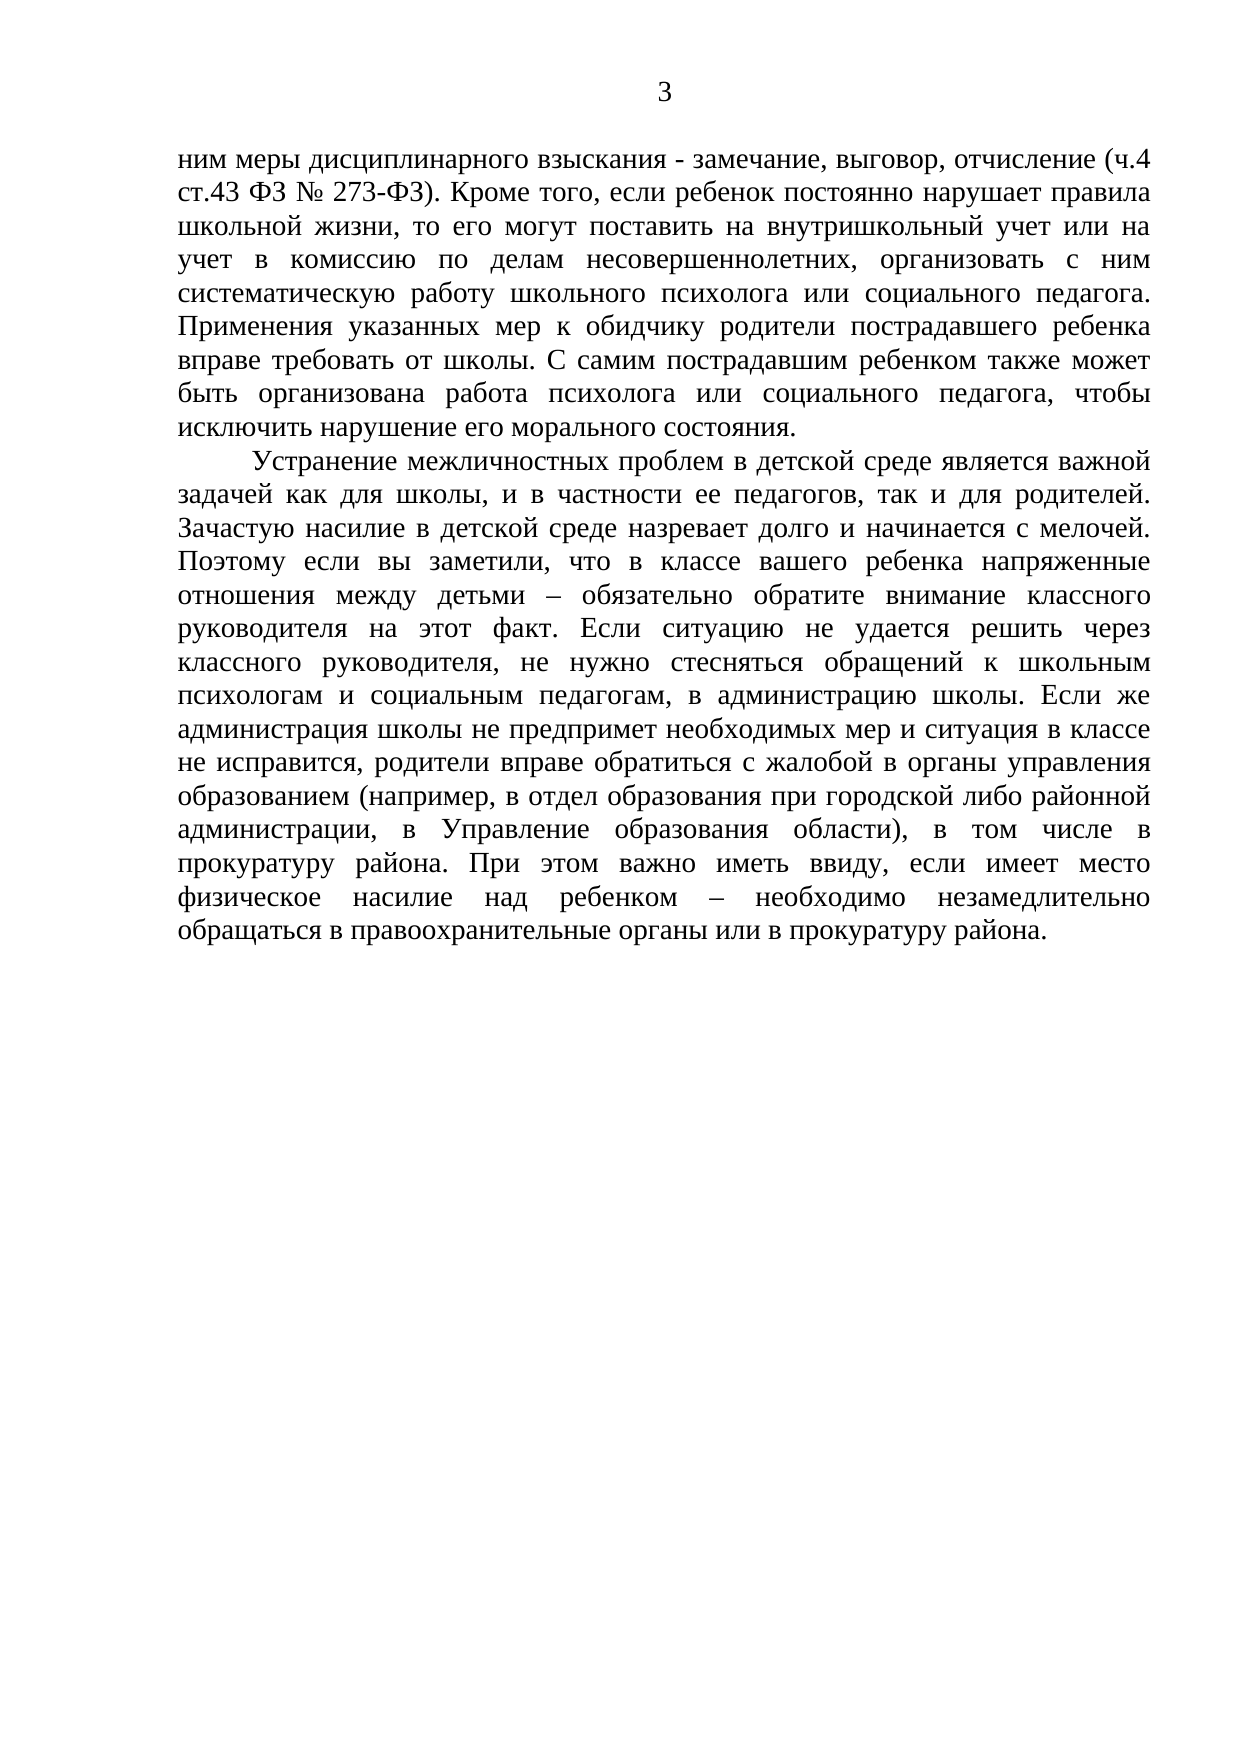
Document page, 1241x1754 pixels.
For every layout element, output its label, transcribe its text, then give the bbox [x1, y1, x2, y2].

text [177, 141, 1152, 443]
text Устранение межличностных проблем в детской среде является важной задачей как для школы, и в частности ее педагогов, так и для родителей. Зачастую насилие в детской среде назревает долго и начинается с мелочей. Поэтому если вы заметили, что в классе вашего ребенка напряженные отношения между детьми – обязательно обратите внимание классного руководителя на этот факт. Если ситуацию не удается решить через классного руководителя, не нужно стесняться обращений к школьным психологам и социальным педагогам, в администрацию школы. Если же администрация школы не предпримет необходимых мер и ситуация в классе не исправится, родители вправе обратиться с жалобой в органы управления образованием (например, в отдел образования при городской либо районной администрации, в Управление образования области), в том числе в прокуратуру района. При этом важно иметь ввиду, если имеет место физическое насилие над ребенком – необходимо незамедлительно обращаться в правоохранительные органы или в прокуратуру района. [177, 443, 1152, 946]
